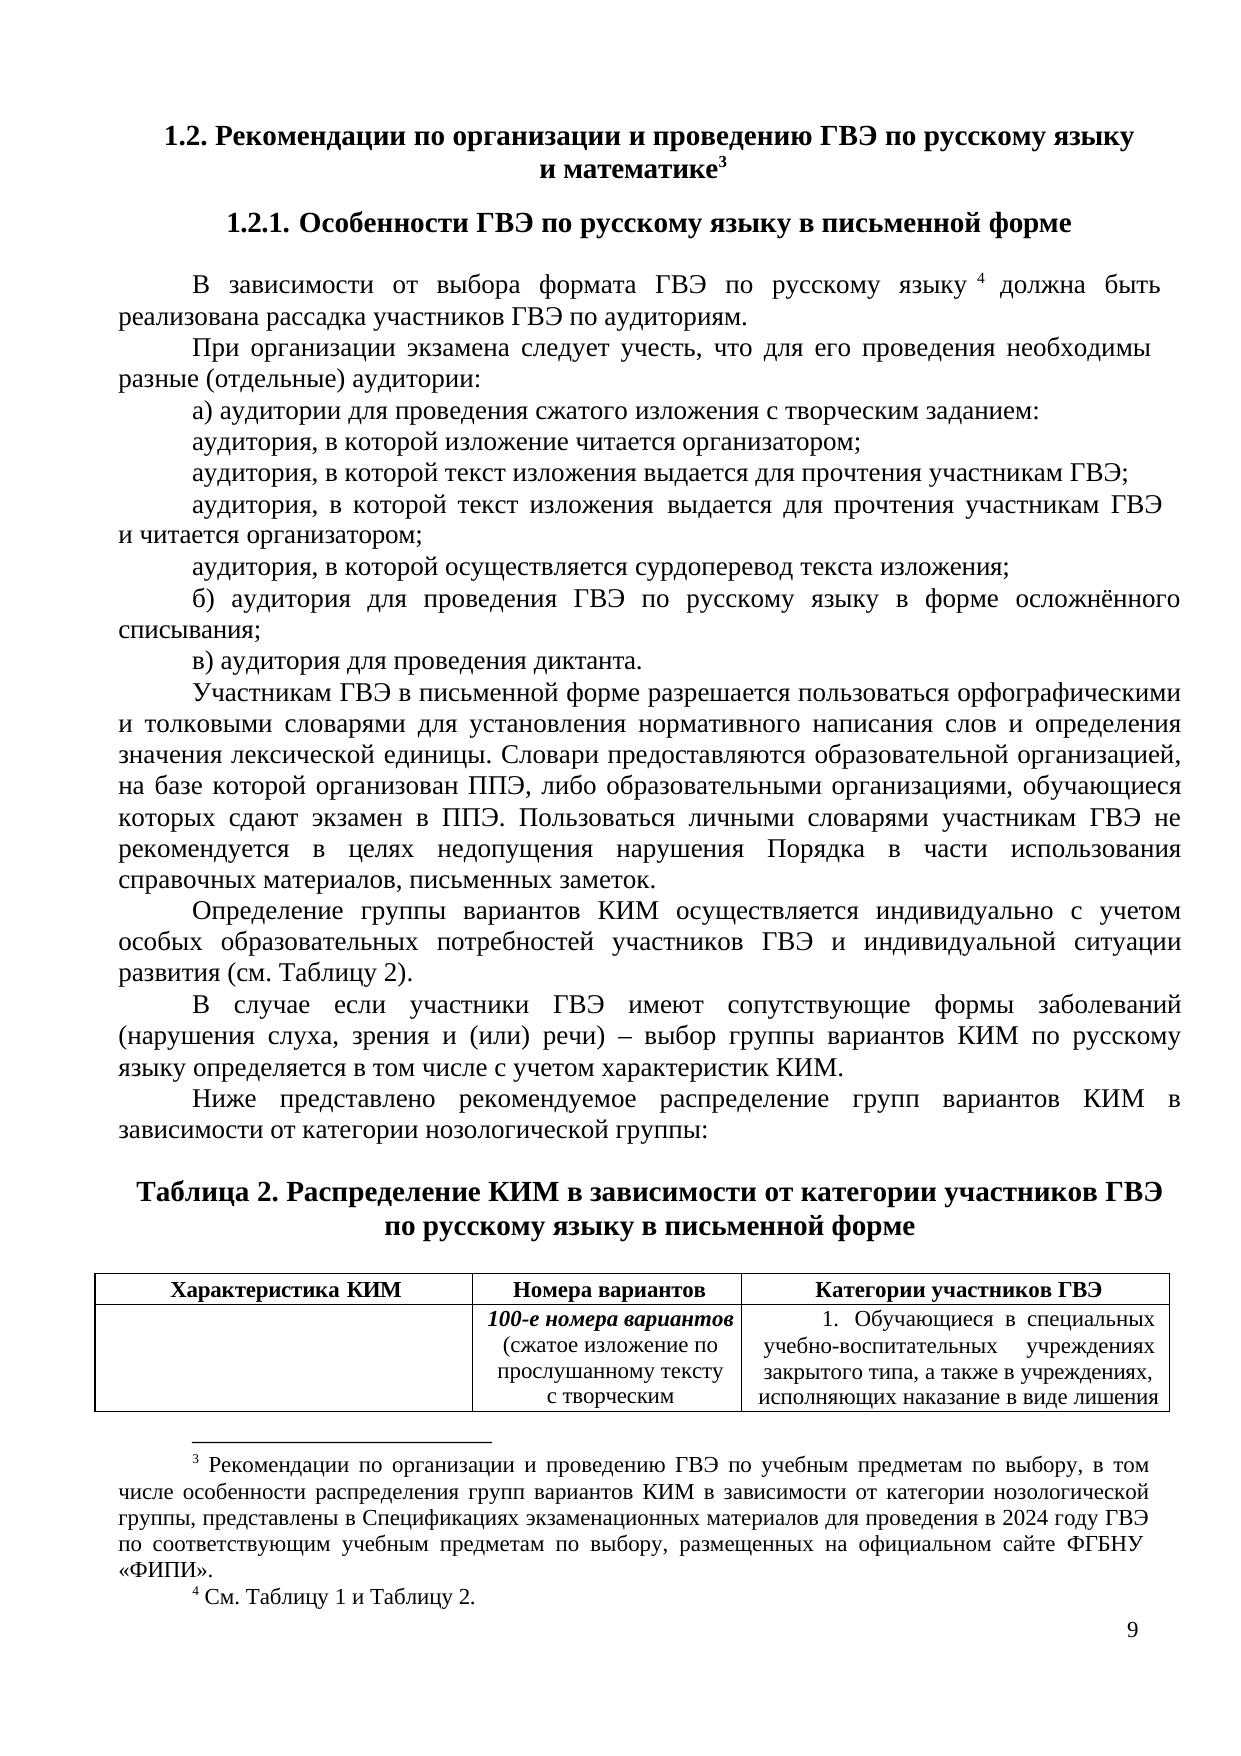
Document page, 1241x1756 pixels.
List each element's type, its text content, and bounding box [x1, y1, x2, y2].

table_cell [96, 1305, 472, 1411]
text и читается организатором; [118, 519, 1223, 549]
text и математике3 [539, 151, 1223, 185]
text в) аудитория для проведения диктанта. [192, 644, 1223, 675]
table_header Характеристика КИМ [96, 1274, 472, 1304]
text «ФИПИ». [118, 1557, 1223, 1583]
text Участникам ГВЭ в письменной форме разрешается пользоваться орфографическими и толковыми словарями для установления нормативного написания слов и определения значения лексической единицы. Словари предоставляются образовательной организацией, на базе которой организован ППЭ, либо образовательными организациями, обучающиеся которых сдают экзамен в ППЭ. Пользоваться личными словарями участникам ГВЭ не рекомендуется в целях недопущения нарушения Порядка в части использования справочных материалов, письменных заметок. [118, 676, 1182, 894]
text При организации экзамена следует учесть, что для его проведения необходимы разные (отдельные) аудитории: [118, 331, 1223, 394]
text 4 См. Таблицу 1 и Таблицу 2. [192, 1583, 1223, 1609]
text аудитория, в которой текст изложения выдается для прочтения участникам ГВЭ; аудитория, в которой текст изложения выдается для прочтения участникам ГВЭ [192, 457, 1223, 519]
table_header Категории участников ГВЭ [742, 1274, 1169, 1304]
text В случае если участники ГВЭ имеют сопутствующие формы заболеваний (нарушения слуха, зрения и (или) речи) – выбор группы вариантов КИМ по русскому языку определяется в том числе с учетом характеристик КИМ. [118, 988, 1182, 1082]
subtitle Особенности ГВЭ по русскому языку в письменной форме [226, 205, 1223, 238]
text 3 Рекомендации по организации и проведению ГВЭ по учебным предметам по выбору, в том числе особенности распределения групп вариантов КИМ в зависимости от категории нозологической группы, представлены в Спецификациях экзаменационных материалов для проведения в 2024 году ГВЭ по соответствующим учебным предметам по выбору, размещенных на официальном сайте ФГБНУ [118, 1451, 1151, 1557]
list Рекомендации по организации и проведению ГВЭ по русскому языку [164, 118, 1223, 151]
text В зависимости от выбора формата ГВЭ по русскому языку 4 должна быть реализована рассадка участников ГВЭ по аудиториям. [118, 269, 1223, 331]
table_cell 1. Обучающиеся в специальных учебно-воспитательных учреждениях закрытого типа, а также в учреждениях, исполняющих наказание в виде лишения [742, 1305, 1169, 1411]
text а) аудитории для проведения сжатого изложения с творческим заданием: аудитория, в которой изложение читается организатором; [192, 394, 1132, 456]
text Ниже представлено рекомендуемое распределение групп вариантов КИМ в зависимости от категории нозологической группы: [118, 1082, 1182, 1144]
table_header Номера вариантов [473, 1274, 741, 1304]
subtitle Таблица 2. Распределение КИМ в зависимости от категории участников ГВЭ по русскому языку в письменной форме [136, 1174, 1178, 1241]
text Определение группы вариантов КИМ осуществляется индивидуально с учетом особых образовательных потребностей участников ГВЭ и индивидуальной ситуации развития (см. Таблицу 2). [118, 894, 1182, 988]
text аудитория, в которой осуществляется сурдоперевод текста изложения; [192, 550, 1223, 581]
text б) аудитория для проведения ГВЭ по русскому языку в форме осложнённого списывания; [118, 582, 1181, 644]
table_cell 100-е номера вариантов (сжатое изложение по прослушанному тексту с творческим [473, 1305, 741, 1411]
